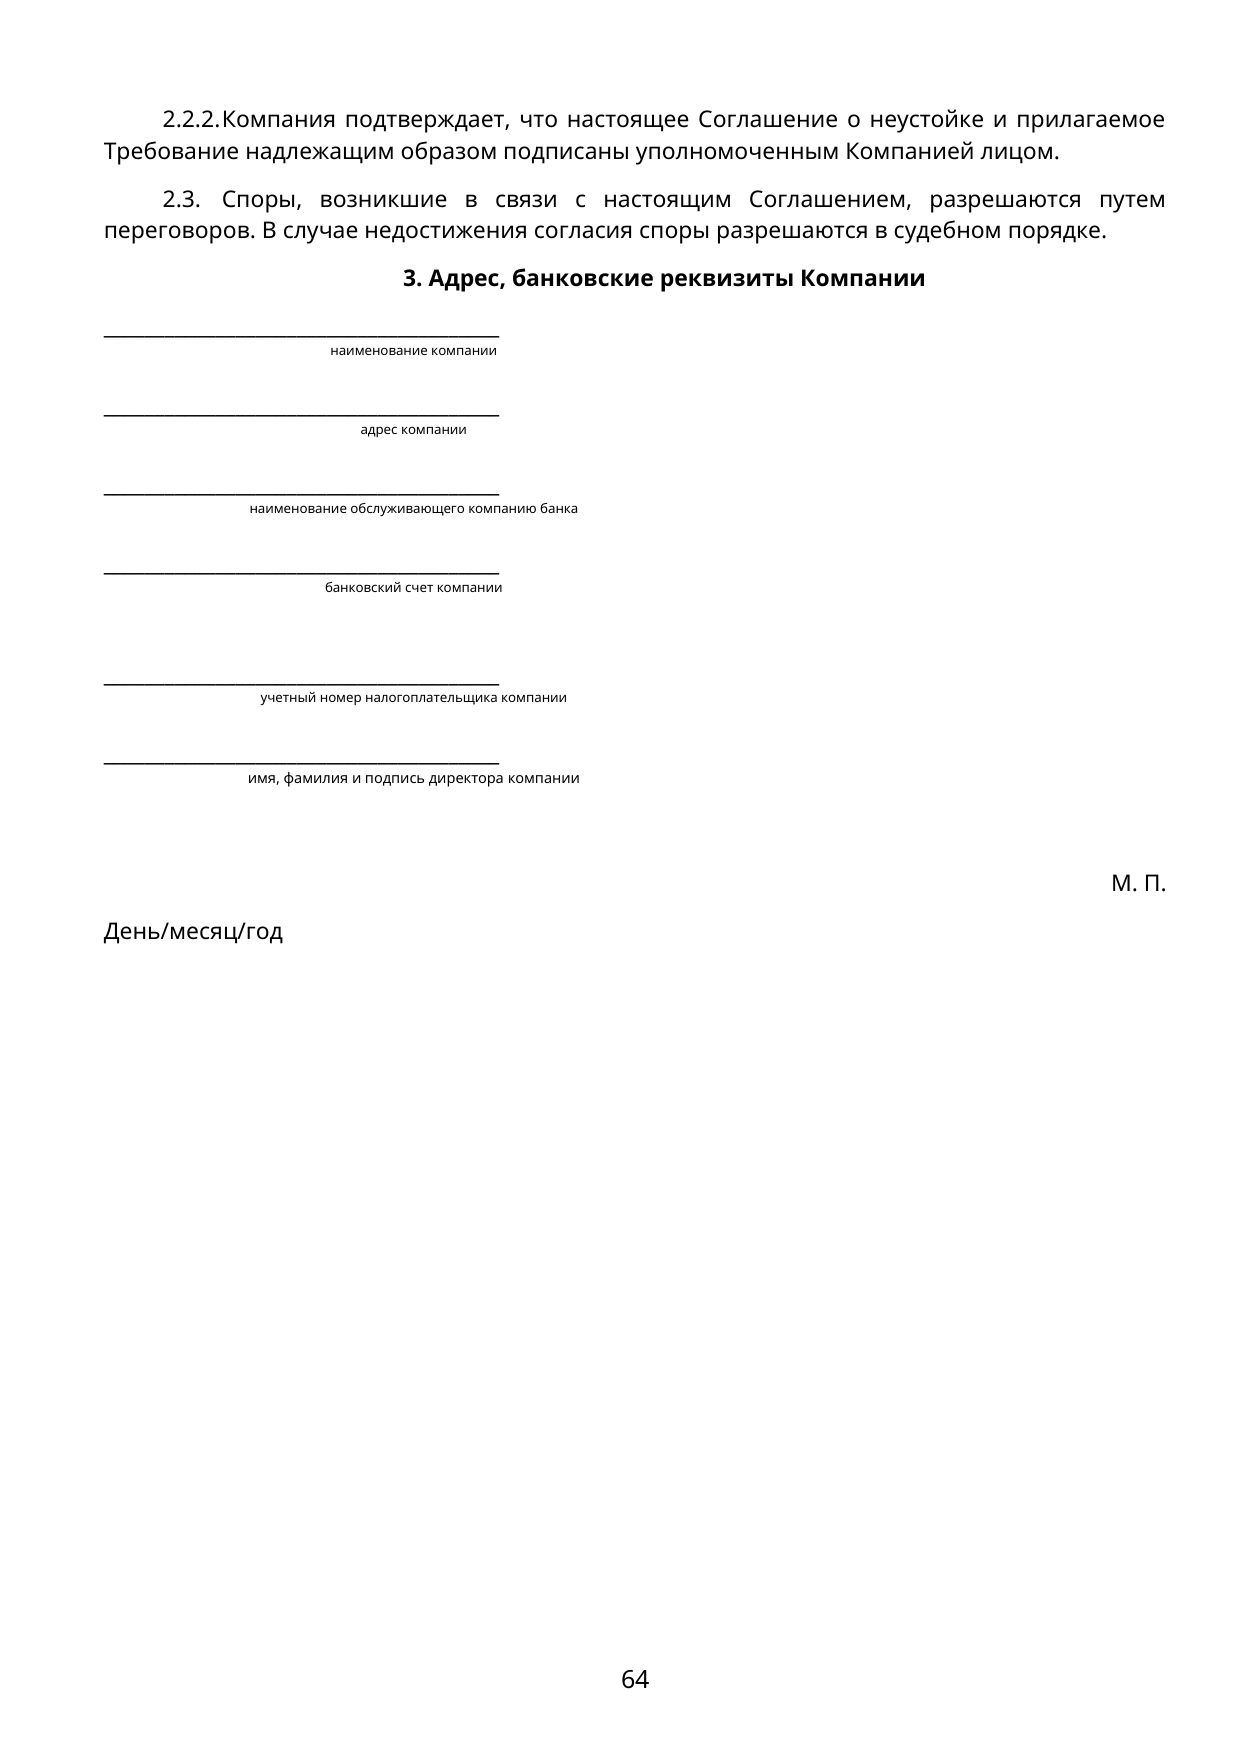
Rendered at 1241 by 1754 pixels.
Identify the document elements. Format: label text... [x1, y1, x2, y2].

text учетный номер налогоплательщика компании [103, 689, 724, 720]
text М. П. [103, 867, 1167, 898]
text _______________________________________ [103, 310, 1167, 341]
text _______________________________________ [103, 737, 1167, 768]
text наименование компании [103, 341, 724, 372]
text _______________________________________ [103, 389, 1167, 420]
text _______________________________________ [103, 547, 1167, 578]
text банковский счет компании [103, 578, 724, 610]
text _______________________________________ [103, 468, 1167, 499]
text День/месяц/год [103, 914, 1167, 946]
text 2.3. Споры, возникшие в связи с настоящим Соглашением, разрешаются путем переговоров. В случае недостижения согласия споры разрешаются в судебном порядке. [103, 183, 1167, 245]
text _______________________________________ [103, 658, 1167, 689]
text 2.2.2. Компания подтверждает, что настоящее Соглашение о неустойке и прилагаемое Требование надлежащим образом подписаны уполномоченным Компанией лицом. [103, 103, 1167, 166]
text наименование обслуживающего компанию банка [103, 499, 724, 531]
text адрес компании [103, 420, 724, 451]
text 3. Адрес, банковские реквизиты Компании [103, 262, 1167, 293]
text имя, фамилия и подпись директора компании [103, 768, 724, 802]
